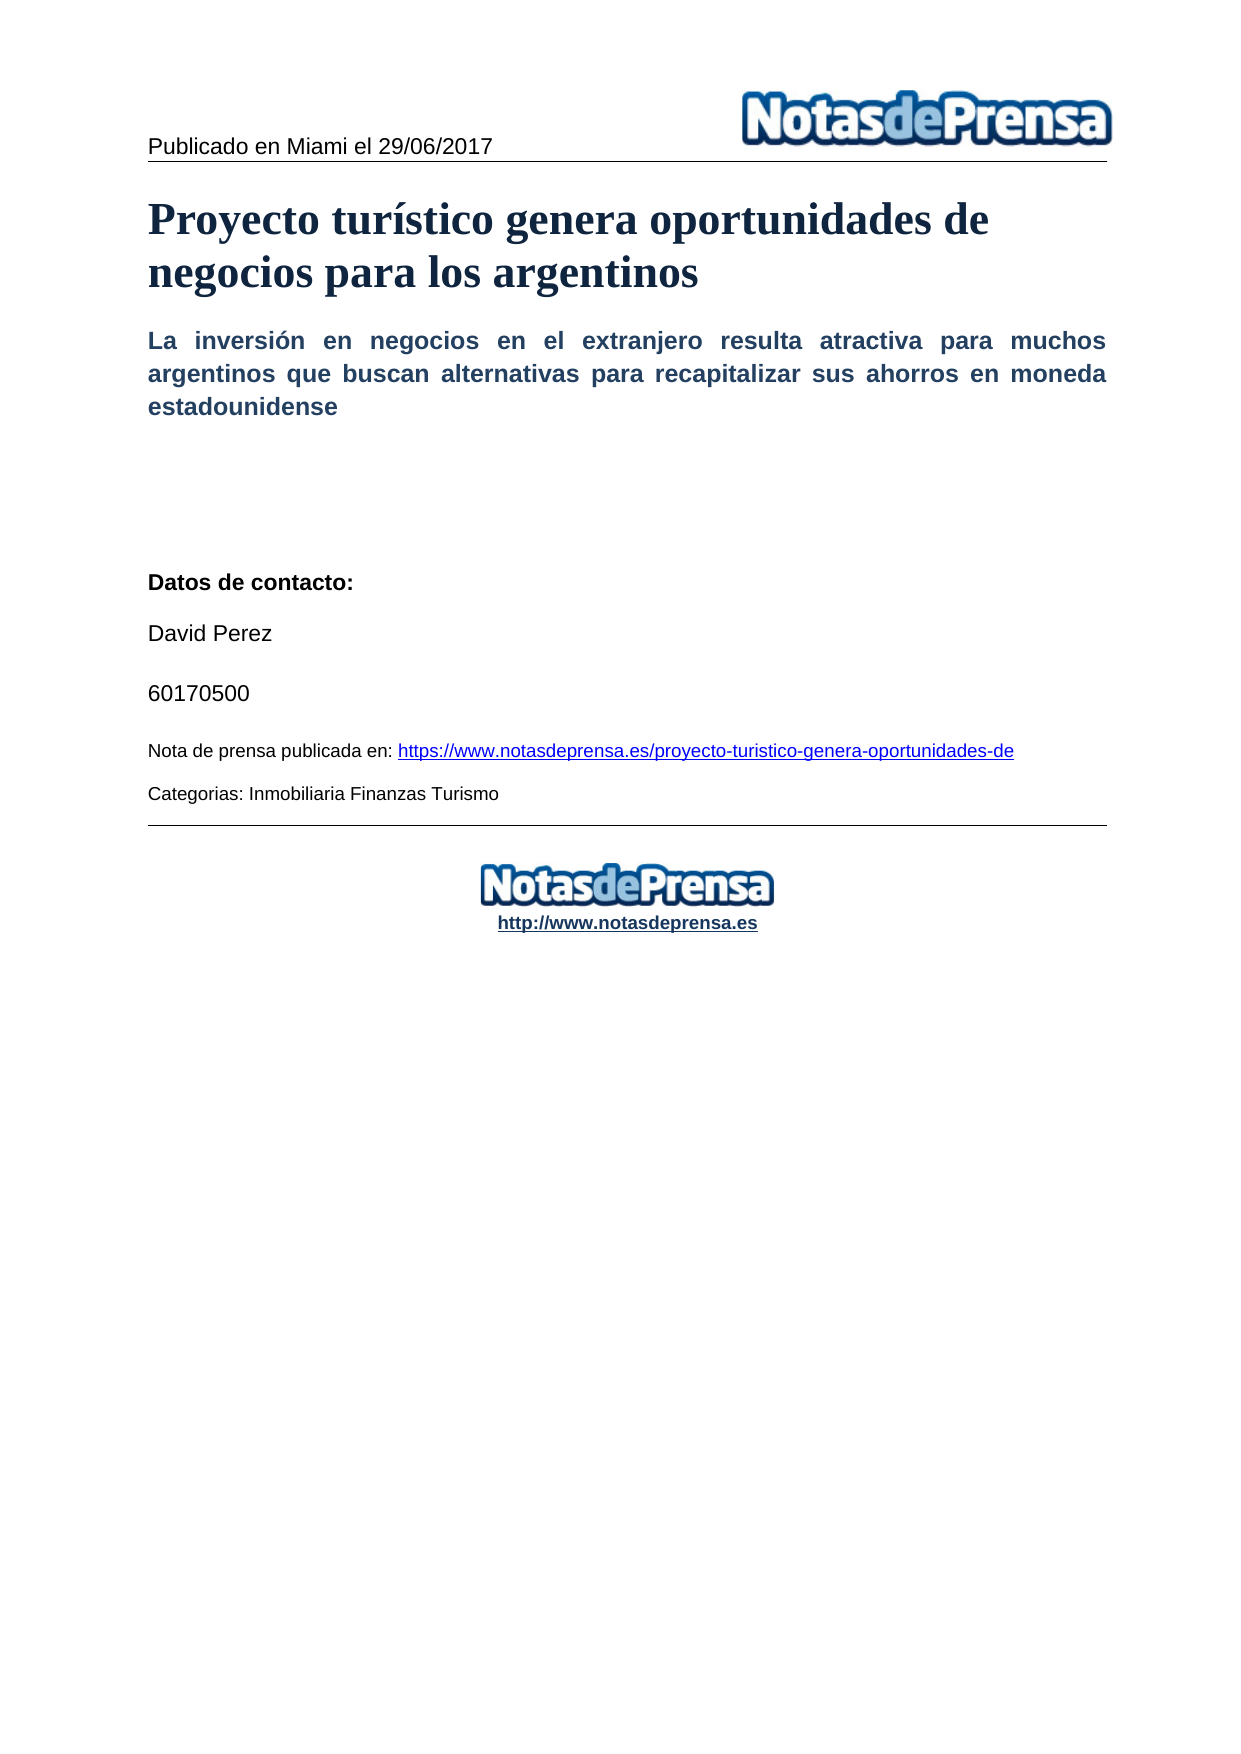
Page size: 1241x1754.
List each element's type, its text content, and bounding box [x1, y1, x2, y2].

text David Perez [148, 619, 1063, 646]
text Nota de prensa publicada en: https://www.notasdeprensa.es/proyecto-turistico-genera-oportunidades-de [148, 740, 1107, 762]
text http://www.notasdeprensa.es [148, 912, 1107, 934]
text Datos de contacto: [148, 568, 1107, 595]
subtitle La inversión en negocios en el extranjero resulta atractiva para muchos argentinos que buscan alternativas para recapitalizar sus ahorros en moneda estadounidense [148, 326, 1107, 421]
text Publicado en Miami el 29/06/2017 [148, 133, 1107, 161]
picture [742, 90, 1113, 148]
text 60170500 [148, 680, 1063, 706]
text Categorias: Inmobiliaria Finanzas Turismo [148, 783, 1107, 804]
subtitle Proyecto turístico genera oportunidades de negocios para los argentinos [148, 192, 1107, 297]
picture [480, 862, 775, 908]
